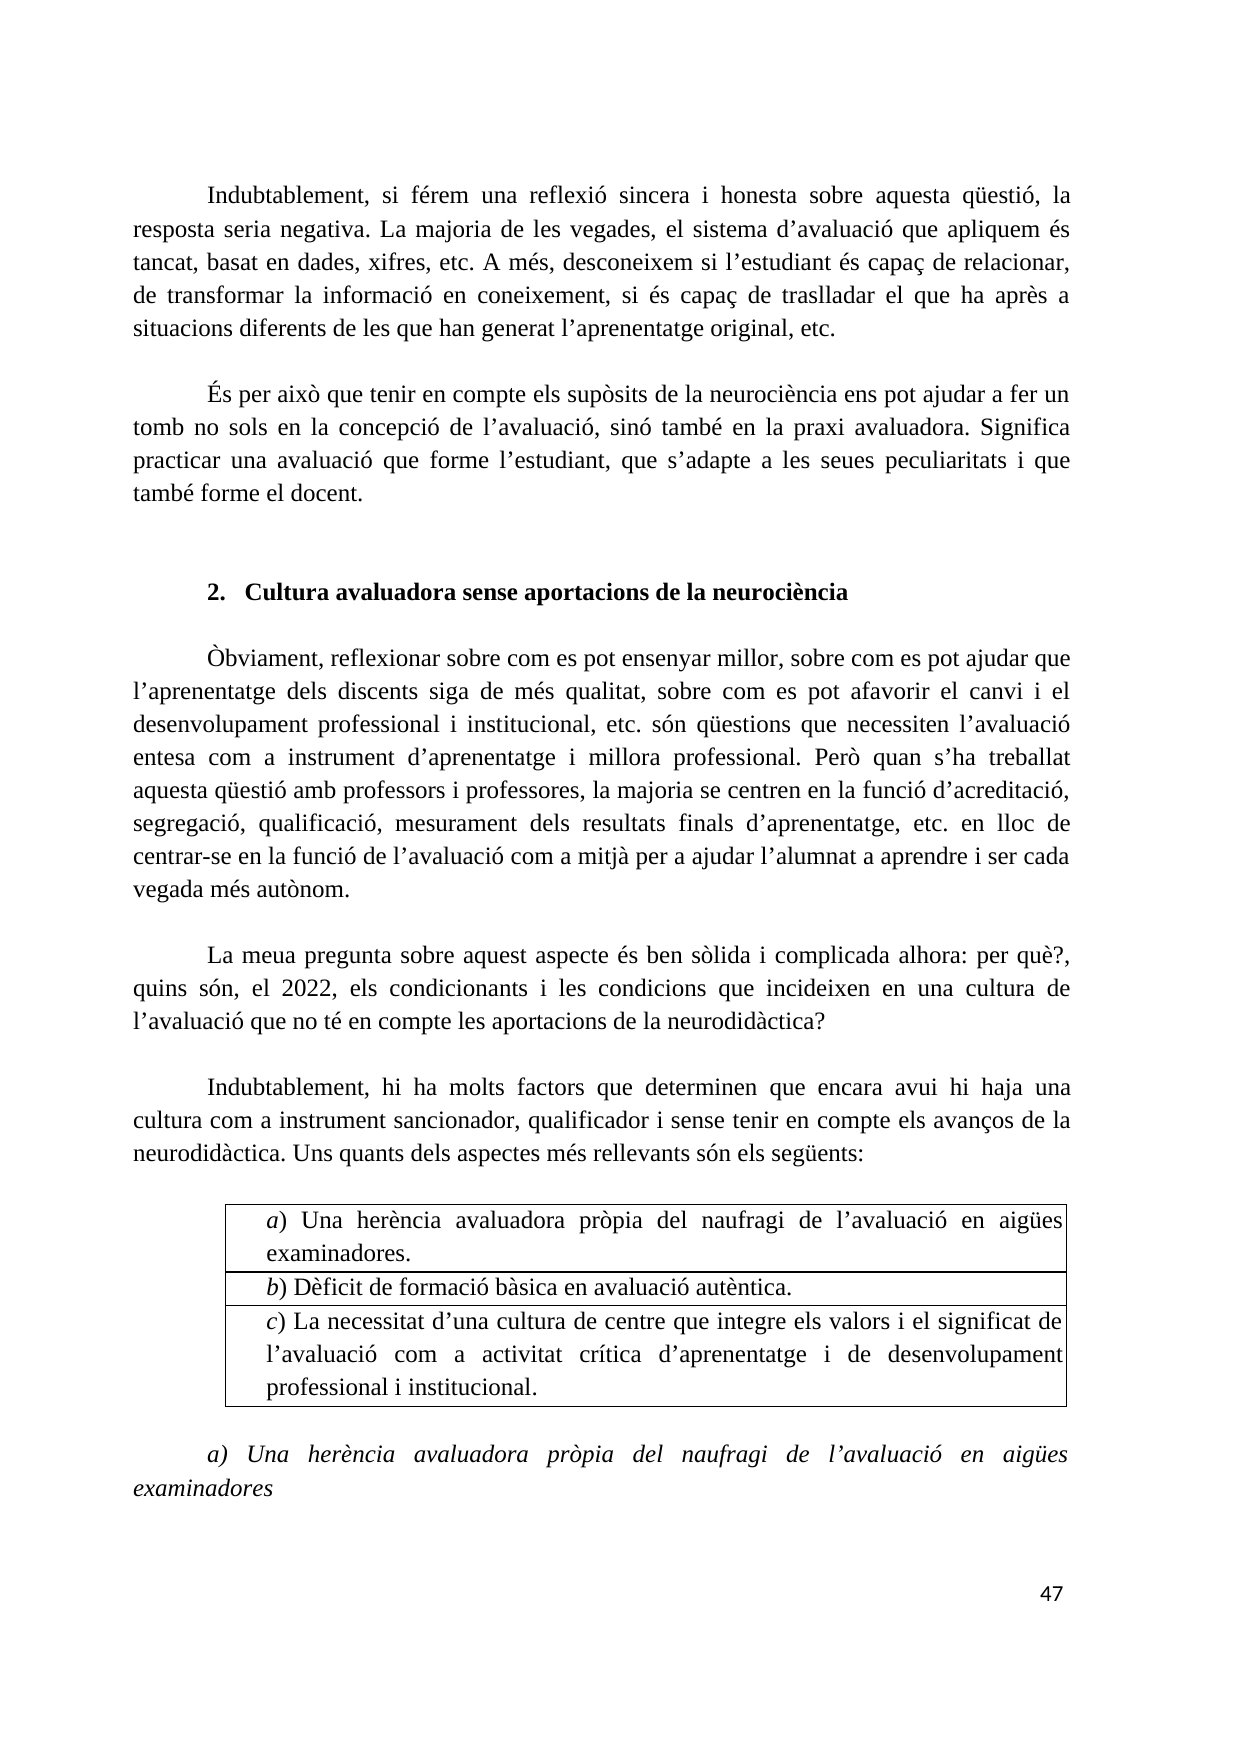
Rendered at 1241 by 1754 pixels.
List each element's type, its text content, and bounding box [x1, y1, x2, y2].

text Òbviament, reflexionar sobre com es pot ensenyar millor, sobre com es pot ajudar que l’aprenentatge dels discents siga de més qualitat, sobre com es pot afavorir el canvi i el desenvolupament professional i institucional, etc. són qüestions que necessiten l’avaluació entesa com a instrument d’aprenentatge i millora professional. Però quan s’ha treballat aquesta qüestió amb professors i professores, la majoria se centren en la funció d’acreditació, segregació, qualificació, mesurament dels resultats finals d’aprenentatge, etc. en lloc de centrar-se en la funció de l’avaluació com a mitjà per a ajudar l’alumnat a aprendre i ser cada vegada més autònom. [133, 643, 1072, 903]
table_header a) Una herència avaluadora pròpia del naufragi de l’avaluació en aigües examinadores. [226, 1205, 1066, 1271]
text La meua pregunta sobre aquest aspecte és ben sòlida i complicada alhora: per què?, quins són, el 2022, els condicionants i les condicions que incideixen en una cultura de l’avaluació que no té en compte les aportacions de la neurodidàctica? [133, 940, 1072, 1035]
table_cell c) La necessitat d’una cultura de centre que integre els valors i el significat de l’avaluació com a activitat crítica d’aprenentatge i de desenvolupament professional i institucional. [226, 1306, 1066, 1406]
text Indubtablement, hi ha molts factors que determinen que encara avui hi haja una cultura com a instrument sancionador, qualificador i sense tenir en compte els avanços de la neurodidàctica. Uns quants dels aspectes més rellevants són els següents: [133, 1072, 1072, 1167]
list Cultura avaluadora sense aportacions de la neurociència [207, 577, 1072, 606]
text Indubtablement, si férem una reflexió sincera i honesta sobre aquesta qüestió, la resposta seria negativa. La majoria de les vegades, el sistema d’avaluació que apliquem és tancat, basat en dades, xifres, etc. A més, desconeixem si l’estudiant és capaç de relacionar, de transformar la informació en coneixement, si és capaç de traslladar el que ha après a situacions diferents de les que han generat l’aprenentatge original, etc. [133, 181, 1072, 341]
text És per això que tenir en compte els supòsits de la neurociència ens pot ajudar a fer un tomb no sols en la concepció de l’avaluació, sinó també en la praxi avaluadora. Significa practicar una avaluació que forme l’estudiant, que s’adapte a les seues peculiaritats i que també forme el docent. [133, 379, 1072, 507]
table_cell b) Dèficit de formació bàsica en avaluació autèntica. [226, 1273, 1066, 1305]
text a) Una herència avaluadora pròpia del naufragi de l’avaluació en aigües examinadores [133, 1439, 1072, 1501]
